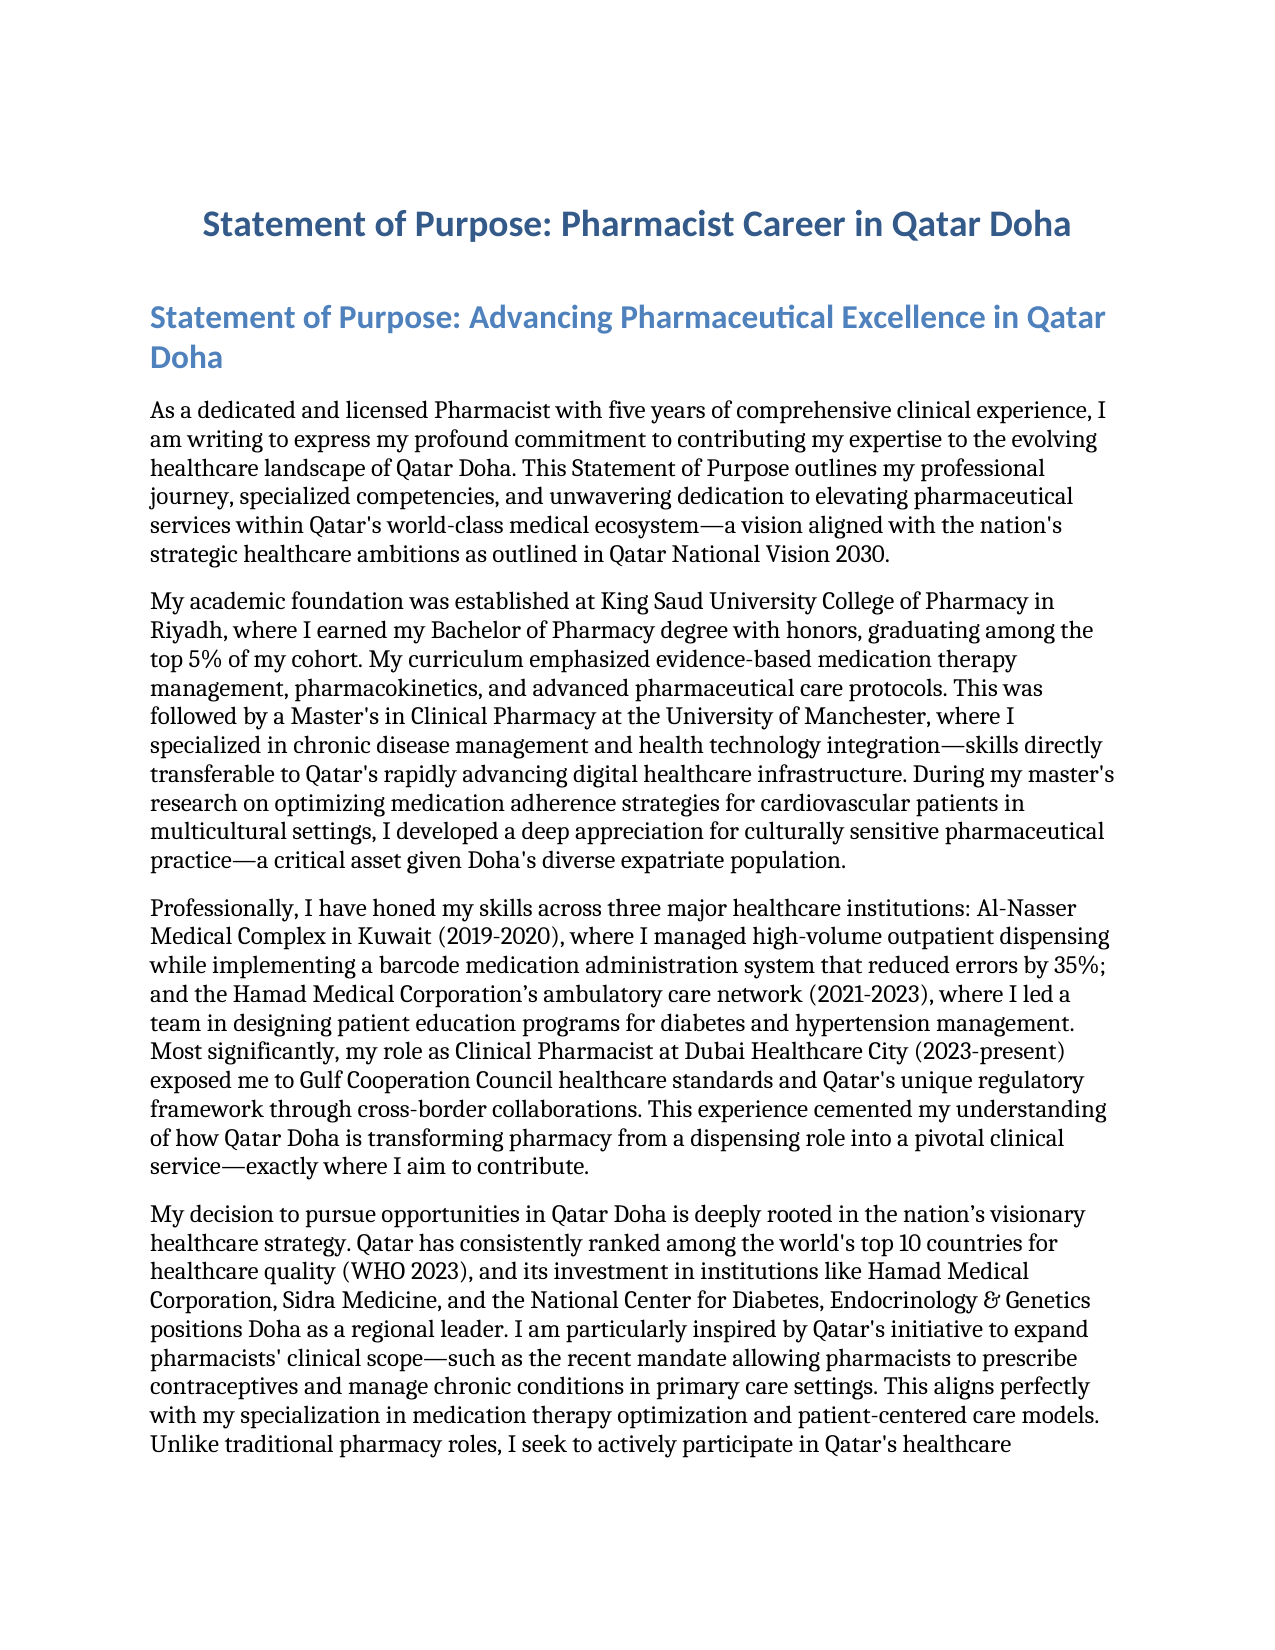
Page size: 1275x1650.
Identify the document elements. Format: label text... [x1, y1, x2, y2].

title Statement of Purpose: Pharmacist Career in Qatar Doha [150, 200, 1125, 246]
text Professionally, I have honed my skills across three major healthcare institutions: Al-Nasser Medical Complex in Kuwait (2019-2020), where I managed high-volume outpatient dispensing while implementing a barcode medication administration system that reduced errors by 35%; and the Hamad Medical Corporation’s ambulatory care network (2021-2023), where I led a team in designing patient education programs for diabetes and hypertension management. Most significantly, my role as Clinical Pharmacist at Dubai Healthcare City (2023-present) exposed me to Gulf Cooperation Council healthcare standards and Qatar's unique regulatory framework through cross-border collaborations. This experience cemented my understanding of how Qatar Doha is transforming pharmacy from a dispensing role into a pivotal clinical service—exactly where I aim to contribute. [150, 893, 1125, 1181]
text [150, 1200, 1125, 1458]
text My academic foundation was established at King Saud University College of Pharmacy in Riyadh, where I earned my Bachelor of Pharmacy degree with honors, graduating among the top 5% of my cohort. My curriculum emphasized evidence-based medication therapy management, pharmacokinetics, and advanced pharmaceutical care protocols. This was followed by a Master's in Clinical Pharmacy at the University of Manchester, where I specialized in chronic disease management and health technology integration—skills directly transferable to Qatar's rapidly advancing digital healthcare infrastructure. During my master's research on optimizing medication adherence strategies for cardiovascular patients in multicultural settings, I developed a deep appreciation for culturally sensitive pharmaceutical practice—a critical asset given Doha's diverse expatriate population. [150, 587, 1125, 875]
subtitle Statement of Purpose: Advancing Pharmaceutical Excellence in Qatar Doha [150, 296, 1125, 377]
text As a dedicated and licensed Pharmacist with five years of comprehensive clinical experience, I am writing to express my profound commitment to contributing my expertise to the evolving healthcare landscape of Qatar Doha. This Statement of Purpose outlines my professional journey, specialized competencies, and unwavering dedication to elevating pharmaceutical services within Qatar's world-class medical ecosystem—a vision aligned with the nation's strategic healthcare ambitions as outlined in Qatar National Vision 2030. [150, 396, 1125, 568]
